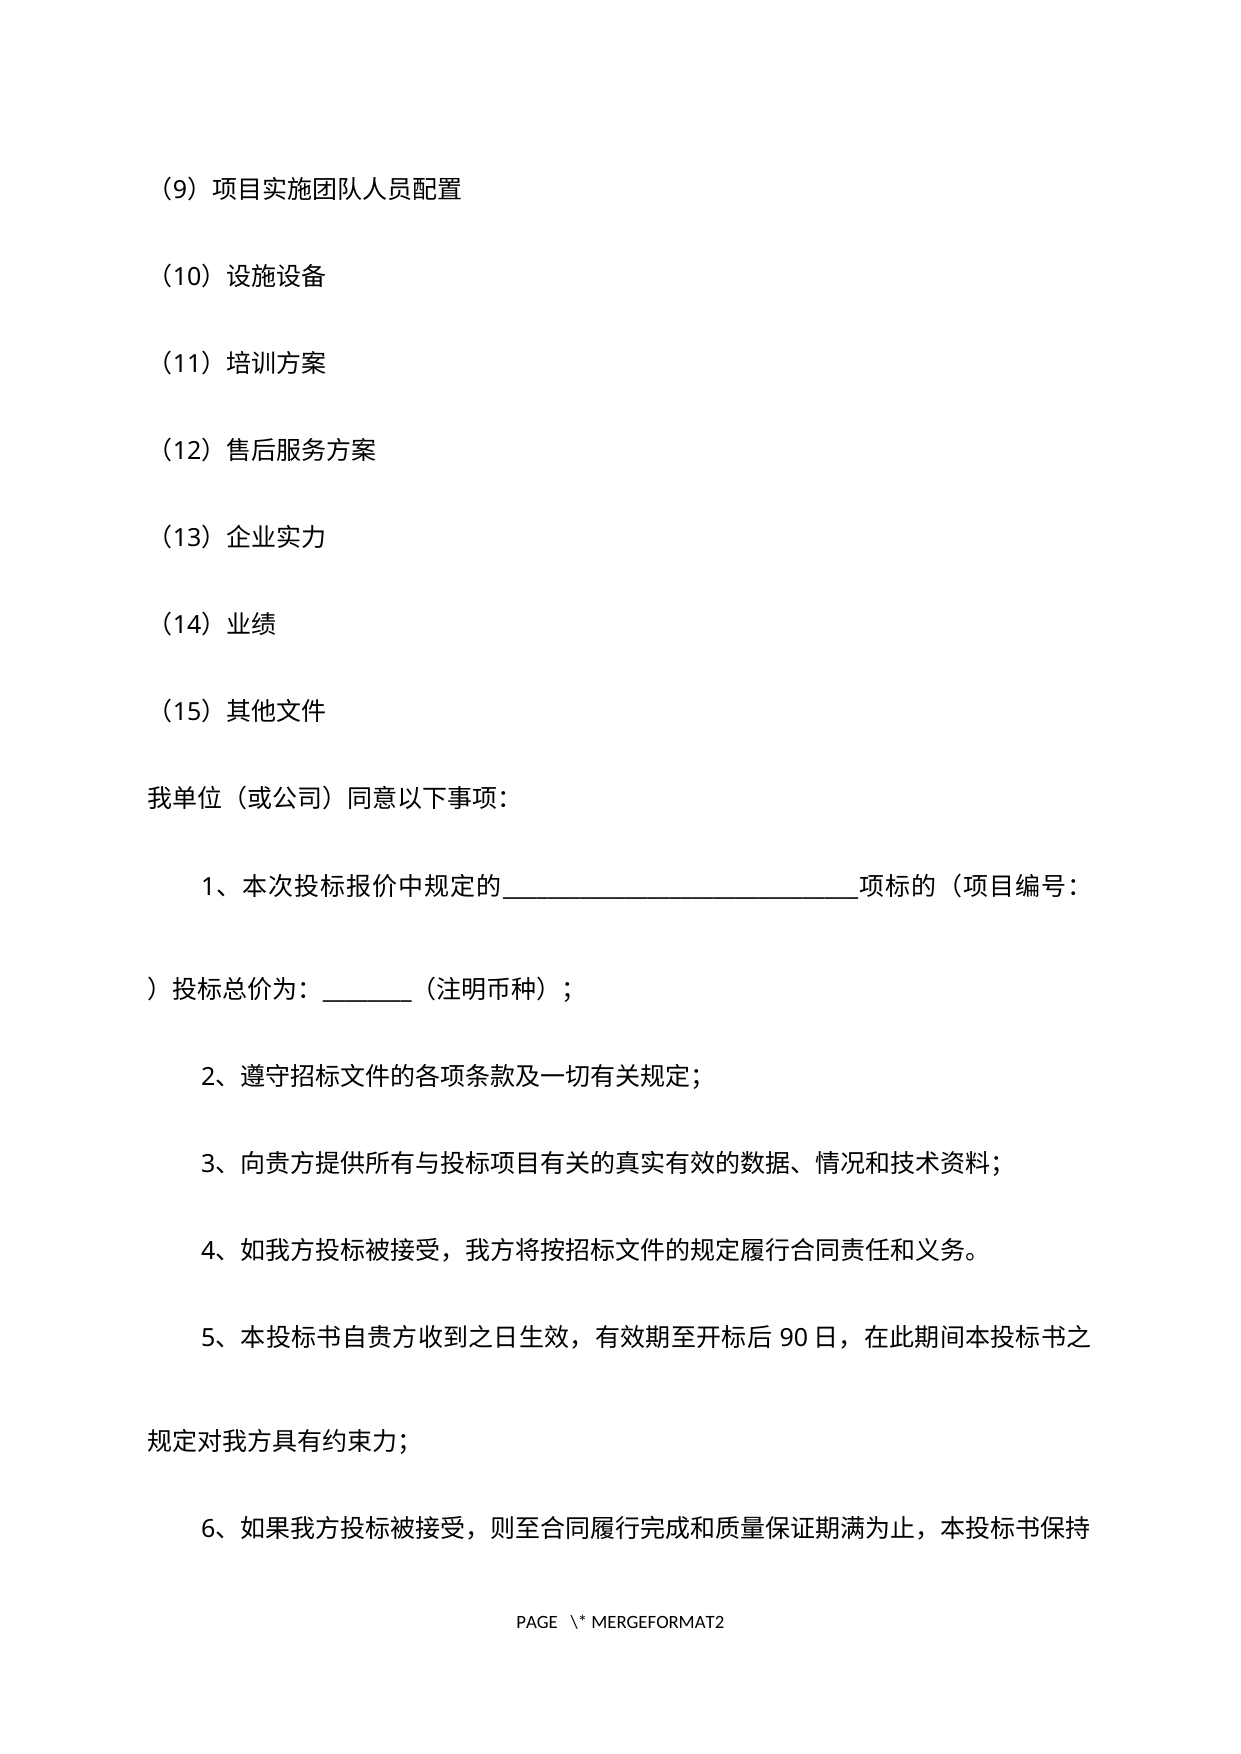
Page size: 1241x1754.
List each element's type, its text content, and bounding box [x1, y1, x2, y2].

text （14）业绩 [148, 588, 1092, 657]
text （10）设施设备 [148, 240, 1092, 309]
text （9）项目实施团队人员配置 [148, 153, 1092, 222]
text （15）其他文件 [148, 675, 1092, 744]
text 2、遵守招标文件的各项条款及一切有关规定； [148, 1040, 1092, 1109]
text 3、向贵方提供所有与投标项目有关的真实有效的数据、情况和技术资料； [148, 1127, 1092, 1196]
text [148, 1492, 1092, 1561]
text （12）售后服务方案 [148, 414, 1092, 483]
text 5、本投标书自贵方收到之日生效，有效期至开标后90日，在此期间本投标书之规定对我方具有约束力； [148, 1301, 1092, 1474]
text （13）企业实力 [148, 501, 1092, 570]
text 我单位（或公司）同意以下事项： [148, 762, 1092, 831]
text 1、本次投标报价中规定的________________________________项标的（项目编号： ）投标总价为：________（注明币种）； [148, 849, 1092, 1022]
text 4、如我方投标被接受，我方将按招标文件的规定履行合同责任和义务。 [148, 1214, 1092, 1283]
text （11）培训方案 [148, 327, 1092, 396]
